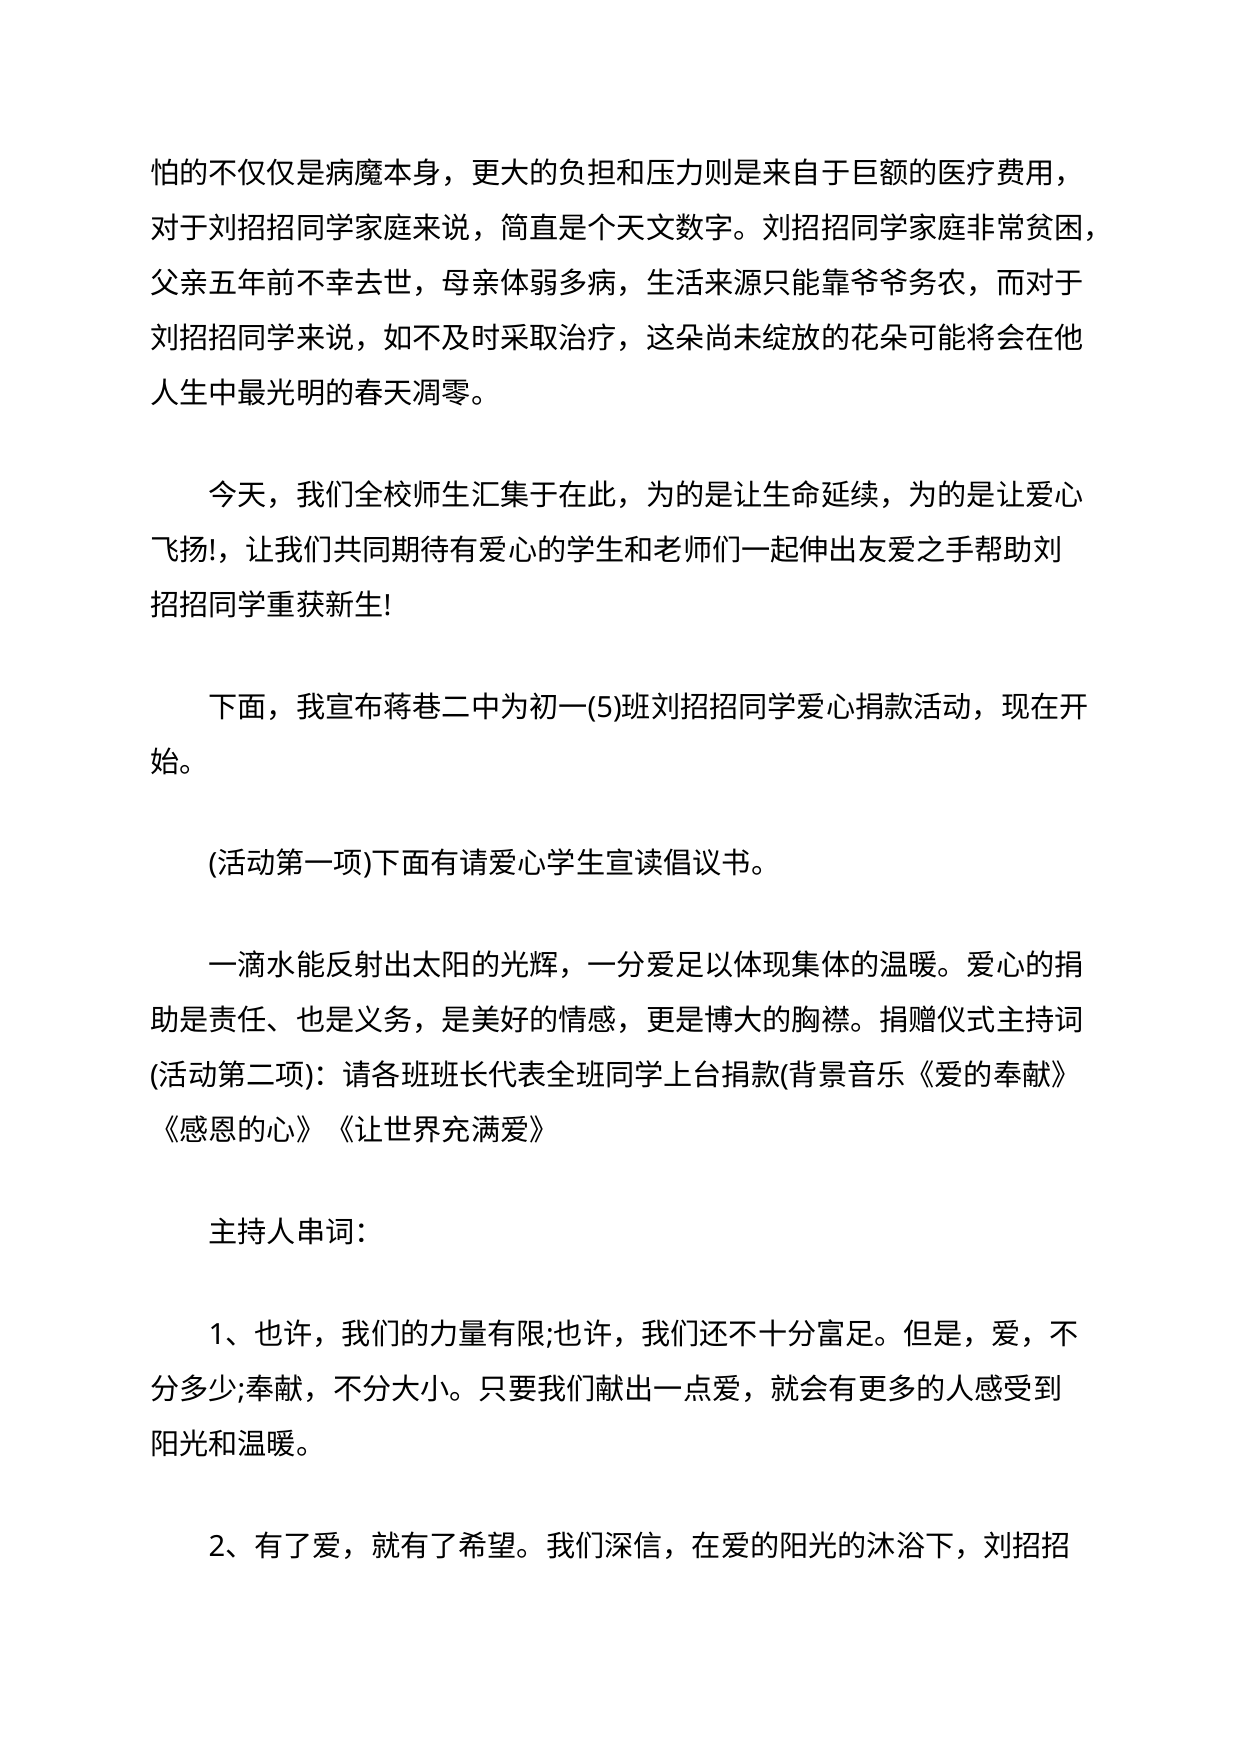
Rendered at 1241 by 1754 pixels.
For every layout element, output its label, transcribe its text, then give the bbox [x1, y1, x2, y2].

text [150, 150, 1090, 412]
text 今天，我们全校师生汇集于在此，为的是让生命延续，为的是让爱心飞扬!，让我们共同期待有爱心的学生和老师们一起伸出友爱之手帮助刘招招同学重获新生! [150, 471, 1090, 624]
text 下面，我宣布蒋巷二中为初一(5)班刘招招同学爱心捐款活动，现在开始。 [150, 683, 1090, 781]
text 1、也许，我们的力量有限;也许，我们还不十分富足。但是，爱，不分多少;奉献，不分大小。只要我们献出一点爱，就会有更多的人感受到阳光和温暖。 [150, 1310, 1090, 1463]
text (活动第一项)下面有请爱心学生宣读倡议书。 [150, 840, 1090, 882]
text 主持人串词： [150, 1208, 1090, 1251]
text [150, 1522, 1090, 1564]
text 一滴水能反射出太阳的光辉，一分爱足以体现集体的温暖。爱心的捐助是责任、也是义务，是美好的情感，更是博大的胸襟。捐赠仪式主持词(活动第二项)：请各班班长代表全班同学上台捐款(背景音乐《爱的奉献》《感恩的心》《让世界充满爱》 [150, 942, 1090, 1149]
